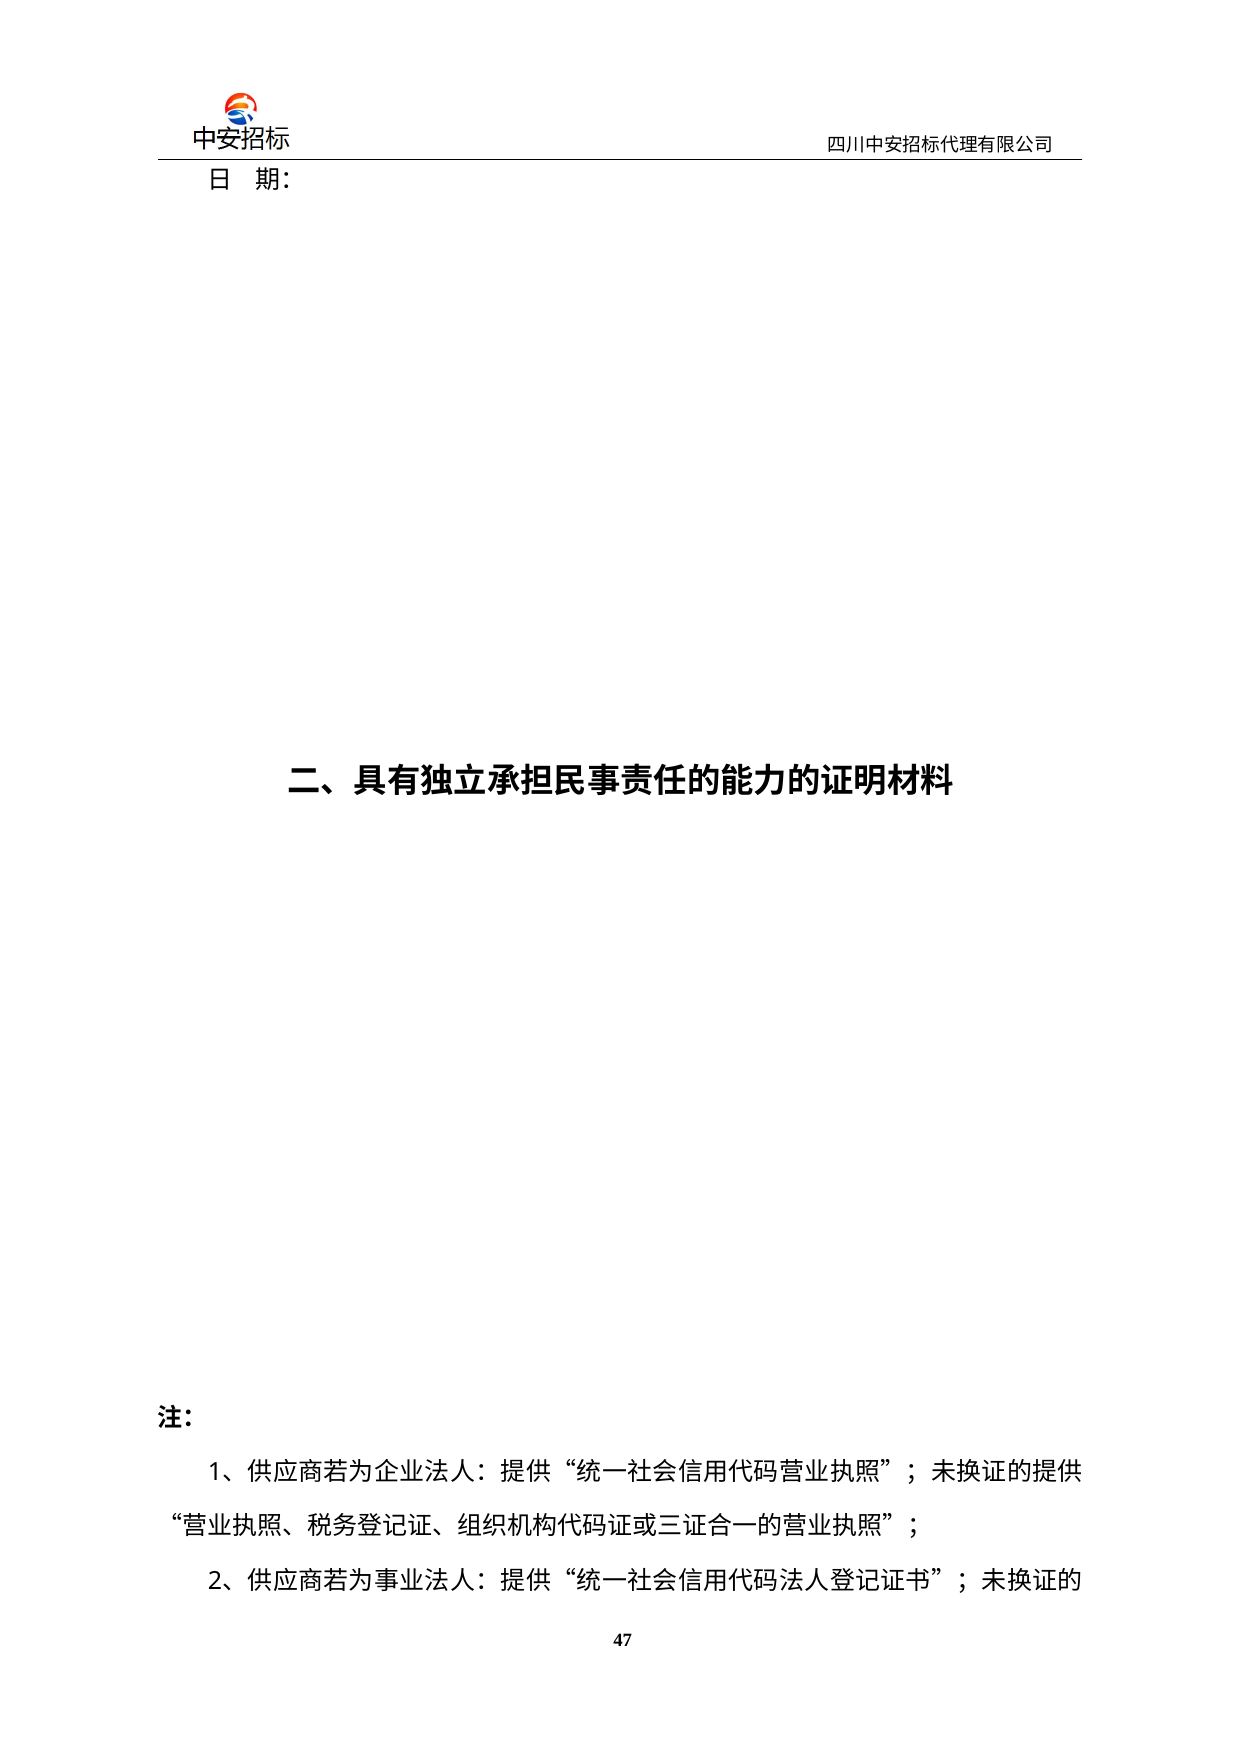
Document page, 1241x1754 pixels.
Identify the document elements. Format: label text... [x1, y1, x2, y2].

picture [187, 88, 291, 152]
text 日 期： [158, 160, 1082, 196]
text 1、供应商若为企业法人：提供“统一社会信用代码营业执照”；未换证的提供“营业执照、税务登记证、组织机构代码证或三证合一的营业执照”； [158, 1451, 1082, 1542]
subtitle 二、具有独立承担民事责任的能力的证明材料 [158, 753, 1082, 802]
text 注： [158, 1397, 1082, 1433]
text 2、供应商若为事业法人：提供“统一社会信用代码法人登记证书”；未换证的提交“事业法人登记证书、组织机构代码证”； [158, 1560, 1082, 1596]
